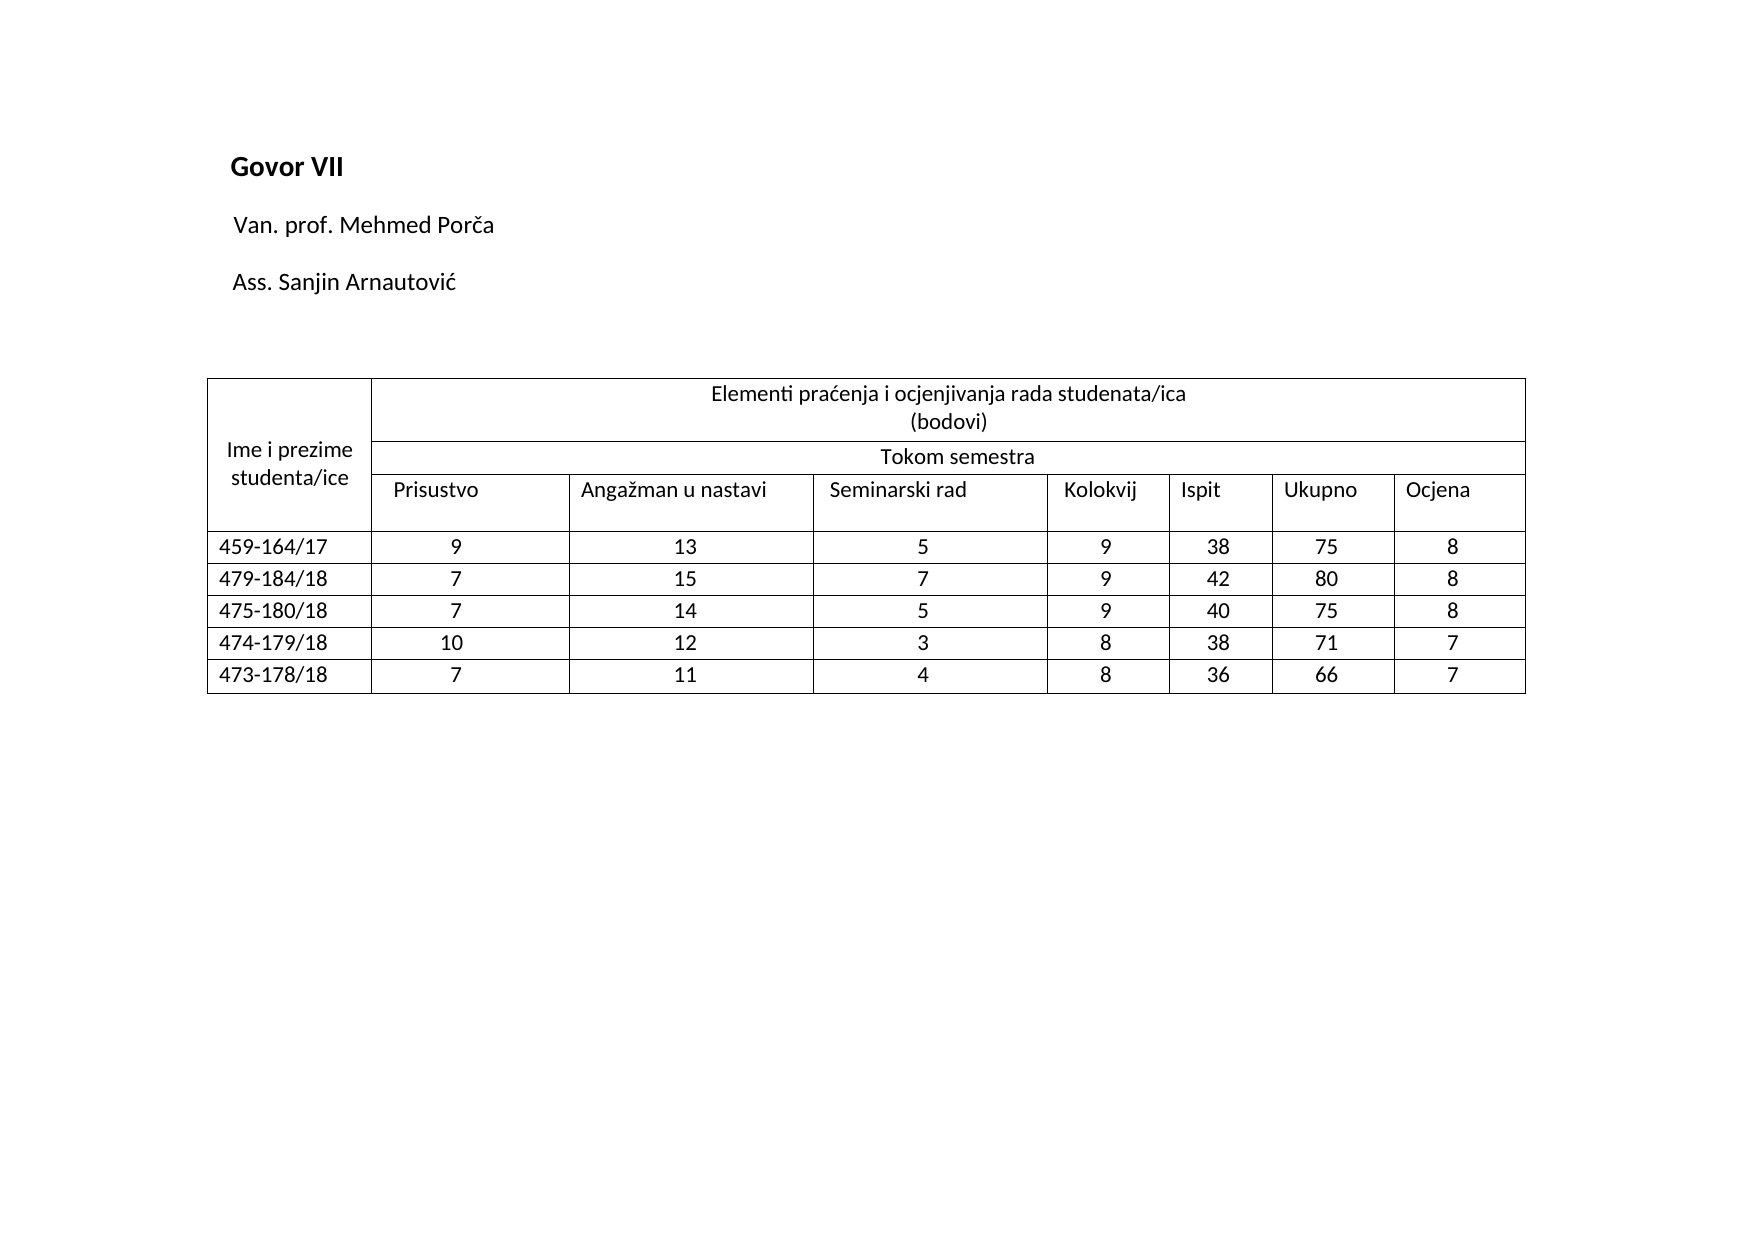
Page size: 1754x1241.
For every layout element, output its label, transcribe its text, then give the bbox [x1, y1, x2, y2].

table_cell 4 [814, 660, 1047, 692]
table_cell 3 [814, 628, 1047, 659]
table_cell 71 [1273, 628, 1394, 659]
table_cell 8 [1395, 532, 1525, 563]
table_cell 36 [1170, 660, 1272, 692]
table_cell 9 [1048, 564, 1169, 595]
table_cell 75 [1273, 532, 1394, 563]
text Govor VII [148, 148, 1606, 183]
table_cell 479-184/18 [208, 564, 371, 595]
table_cell 75 [1273, 596, 1394, 627]
table_cell 5 [814, 596, 1047, 627]
table_cell 80 [1273, 564, 1394, 595]
table_cell Angažman u nastavi [570, 475, 813, 531]
table_cell 42 [1170, 564, 1272, 595]
table_cell 475-180/18 [208, 596, 371, 627]
table_cell 7 [814, 564, 1047, 595]
table_cell Tokom semestra [372, 442, 1525, 474]
table_cell 38 [1170, 532, 1272, 563]
table_cell Kolokvij [1048, 475, 1169, 531]
table_cell 40 [1170, 596, 1272, 627]
table_header Elementi praćenja i ocjenjivanja rada studenata/ica (bodovi) [372, 379, 1525, 441]
table_cell Ukupno [1273, 475, 1394, 531]
table_cell 459-164/17 [208, 532, 371, 563]
table_cell 9 [1048, 596, 1169, 627]
table_cell 8 [1048, 628, 1169, 659]
table_cell 9 [1048, 532, 1169, 563]
table_cell 8 [1395, 596, 1525, 627]
table_cell 15 [570, 564, 813, 595]
table_cell 7 [1395, 628, 1525, 659]
table_cell 7 [372, 564, 569, 595]
table_cell 66 [1273, 660, 1394, 692]
text Ass. Sanjin Arnautović [148, 266, 1606, 297]
table_cell 10 [372, 628, 569, 659]
table_cell Prisustvo [372, 475, 569, 531]
table_cell 13 [570, 532, 813, 563]
table_cell 11 [570, 660, 813, 692]
table_cell Ispit [1170, 475, 1272, 531]
table_cell 12 [570, 628, 813, 659]
table_cell 7 [372, 596, 569, 627]
table_cell 8 [1395, 564, 1525, 595]
table_cell 473-178/18 [208, 660, 371, 692]
table_cell 38 [1170, 628, 1272, 659]
text Van. prof. Mehmed Porča [148, 209, 1606, 240]
table_cell 9 [372, 532, 569, 563]
table_cell 7 [372, 660, 569, 692]
table_cell 8 [1048, 660, 1169, 692]
table_cell 474-179/18 [208, 628, 371, 659]
table_header Ime i prezime studenta/ice [208, 379, 371, 531]
table_cell 7 [1395, 660, 1525, 692]
table_cell Seminarski rad [814, 475, 1047, 531]
table_cell 5 [814, 532, 1047, 563]
table_cell 14 [570, 596, 813, 627]
table_cell Ocjena [1395, 475, 1525, 531]
